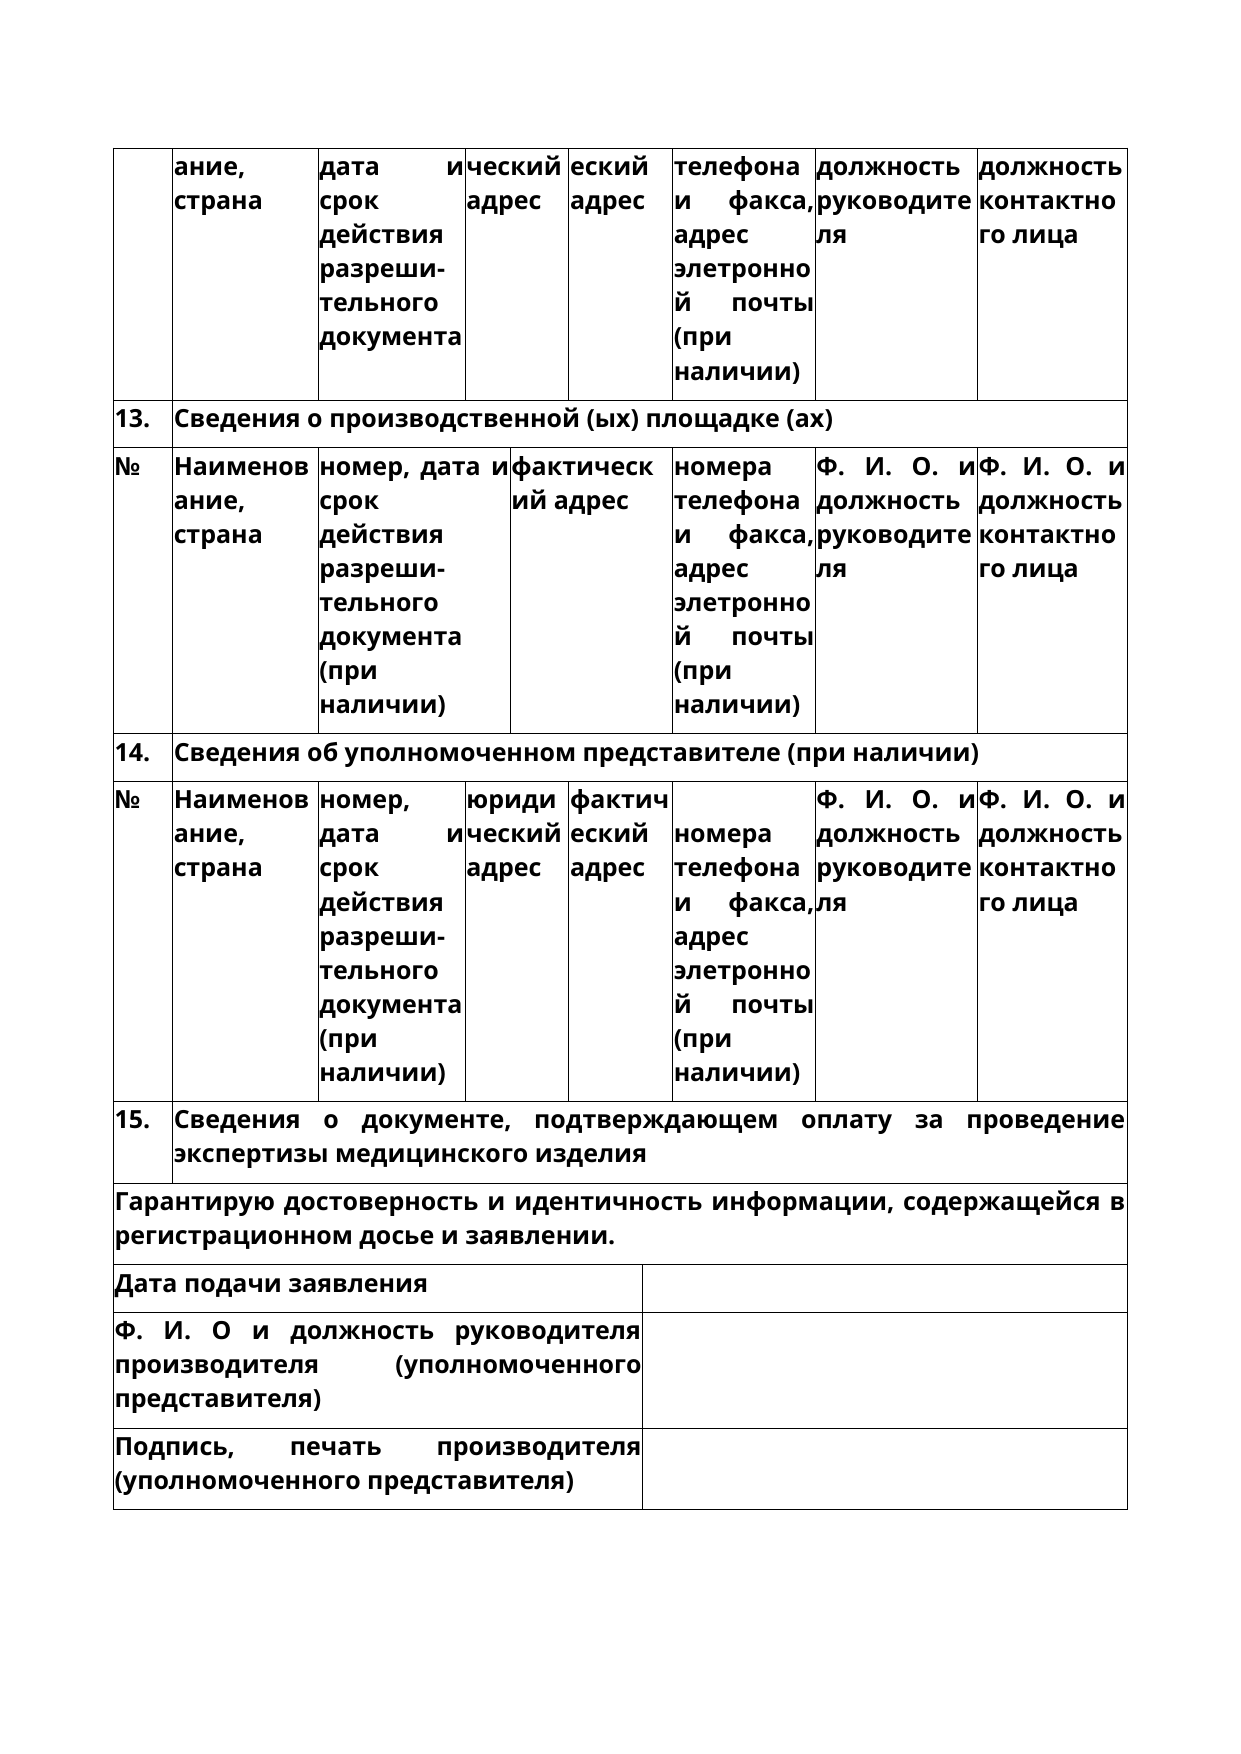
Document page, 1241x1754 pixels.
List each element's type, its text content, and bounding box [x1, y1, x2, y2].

table_cell Сведения о документе, подтверждающем оплату за проведение экспертизы медицинского изделия [173, 1102, 1127, 1183]
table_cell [673, 149, 815, 400]
table_cell фактический адрес [569, 782, 672, 1101]
table_cell фактический адрес [569, 149, 672, 400]
table_cell номера телефона и факса, адрес элетронной почты (при наличии) [673, 782, 815, 1101]
table_cell [643, 1313, 1127, 1428]
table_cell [319, 149, 465, 400]
table_cell 15. [114, 1102, 172, 1183]
table_cell 13. [114, 401, 172, 447]
table_cell номера телефона и факса, адрес элетронной почты (при наличии) [673, 448, 815, 733]
table_cell фактический адрес [511, 448, 672, 733]
table_cell Сведения о производственной (ых) площадке (ах) [173, 401, 1127, 447]
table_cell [173, 149, 318, 400]
table_cell [643, 1429, 1127, 1509]
table_cell юридический адрес [466, 782, 568, 1101]
table_cell Ф. И. О. и должность контактного лица [978, 782, 1127, 1101]
table_cell Ф. И. О. и должность контактного лица [978, 448, 1127, 733]
table_cell № [114, 782, 172, 1101]
table_cell 14. [114, 734, 172, 781]
table_cell Дата подачи заявления [114, 1265, 642, 1312]
table_cell [643, 1265, 1127, 1312]
table_cell Наименование, страна [173, 448, 318, 733]
table_cell Ф. И. О и должность руководителя производителя (уполномоченного представителя) [114, 1313, 642, 1428]
table_cell № [114, 149, 172, 400]
table_cell номер, дата и срок действия разрешительного документа (при наличии) [319, 448, 510, 733]
table_cell номер, дата и срок действия разрешительного документа (при наличии) [319, 782, 465, 1101]
table_cell Наименование, страна [173, 782, 318, 1101]
table_cell Гарантирую достоверность и идентичность информации, содержащейся в регистрационном досье и заявлении. [114, 1184, 1127, 1264]
table_cell Подпись, печать производителя (уполномоченного представителя) [114, 1429, 642, 1509]
table_cell юридический адрес [466, 149, 568, 400]
table_cell Сведения об уполномоченном представителе (при наличии) [173, 734, 1127, 781]
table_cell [978, 149, 1127, 400]
table_cell Ф. И. О. и должность руководителя [816, 448, 977, 733]
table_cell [816, 149, 977, 400]
table_cell Ф. И. О. и должность руководителя [816, 782, 977, 1101]
table_cell № [114, 448, 172, 733]
